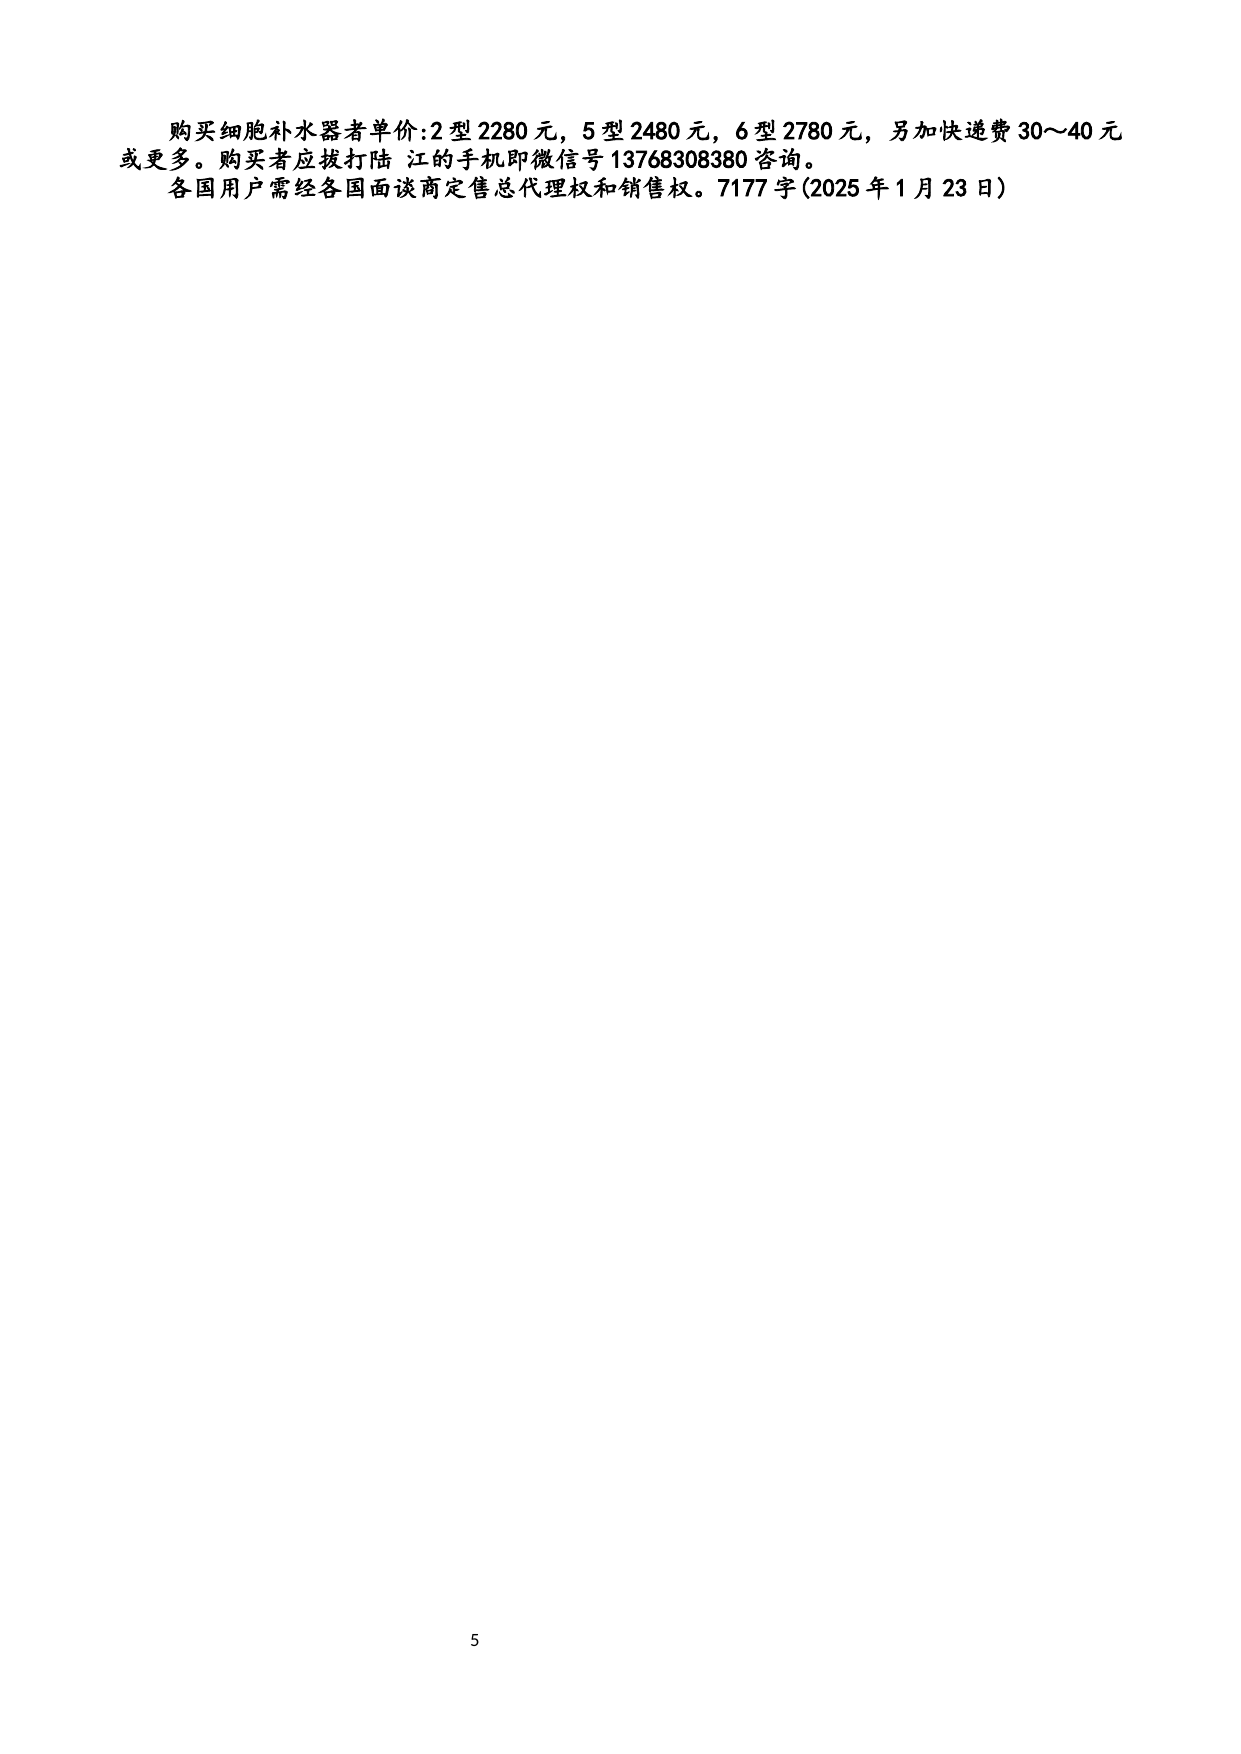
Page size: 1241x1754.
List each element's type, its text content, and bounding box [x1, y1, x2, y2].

text 各国用户需经各国面谈商定售总代理权和销售权。7177字(2025年1月23日) [117, 172, 1123, 200]
text 购买细胞补水器者单价:2型2280元，5型2480元，6型2780元，另加快递费30～40元或更多。购买者应拔打陆 江的手机即微信号13768308380咨询。 [117, 114, 1123, 172]
